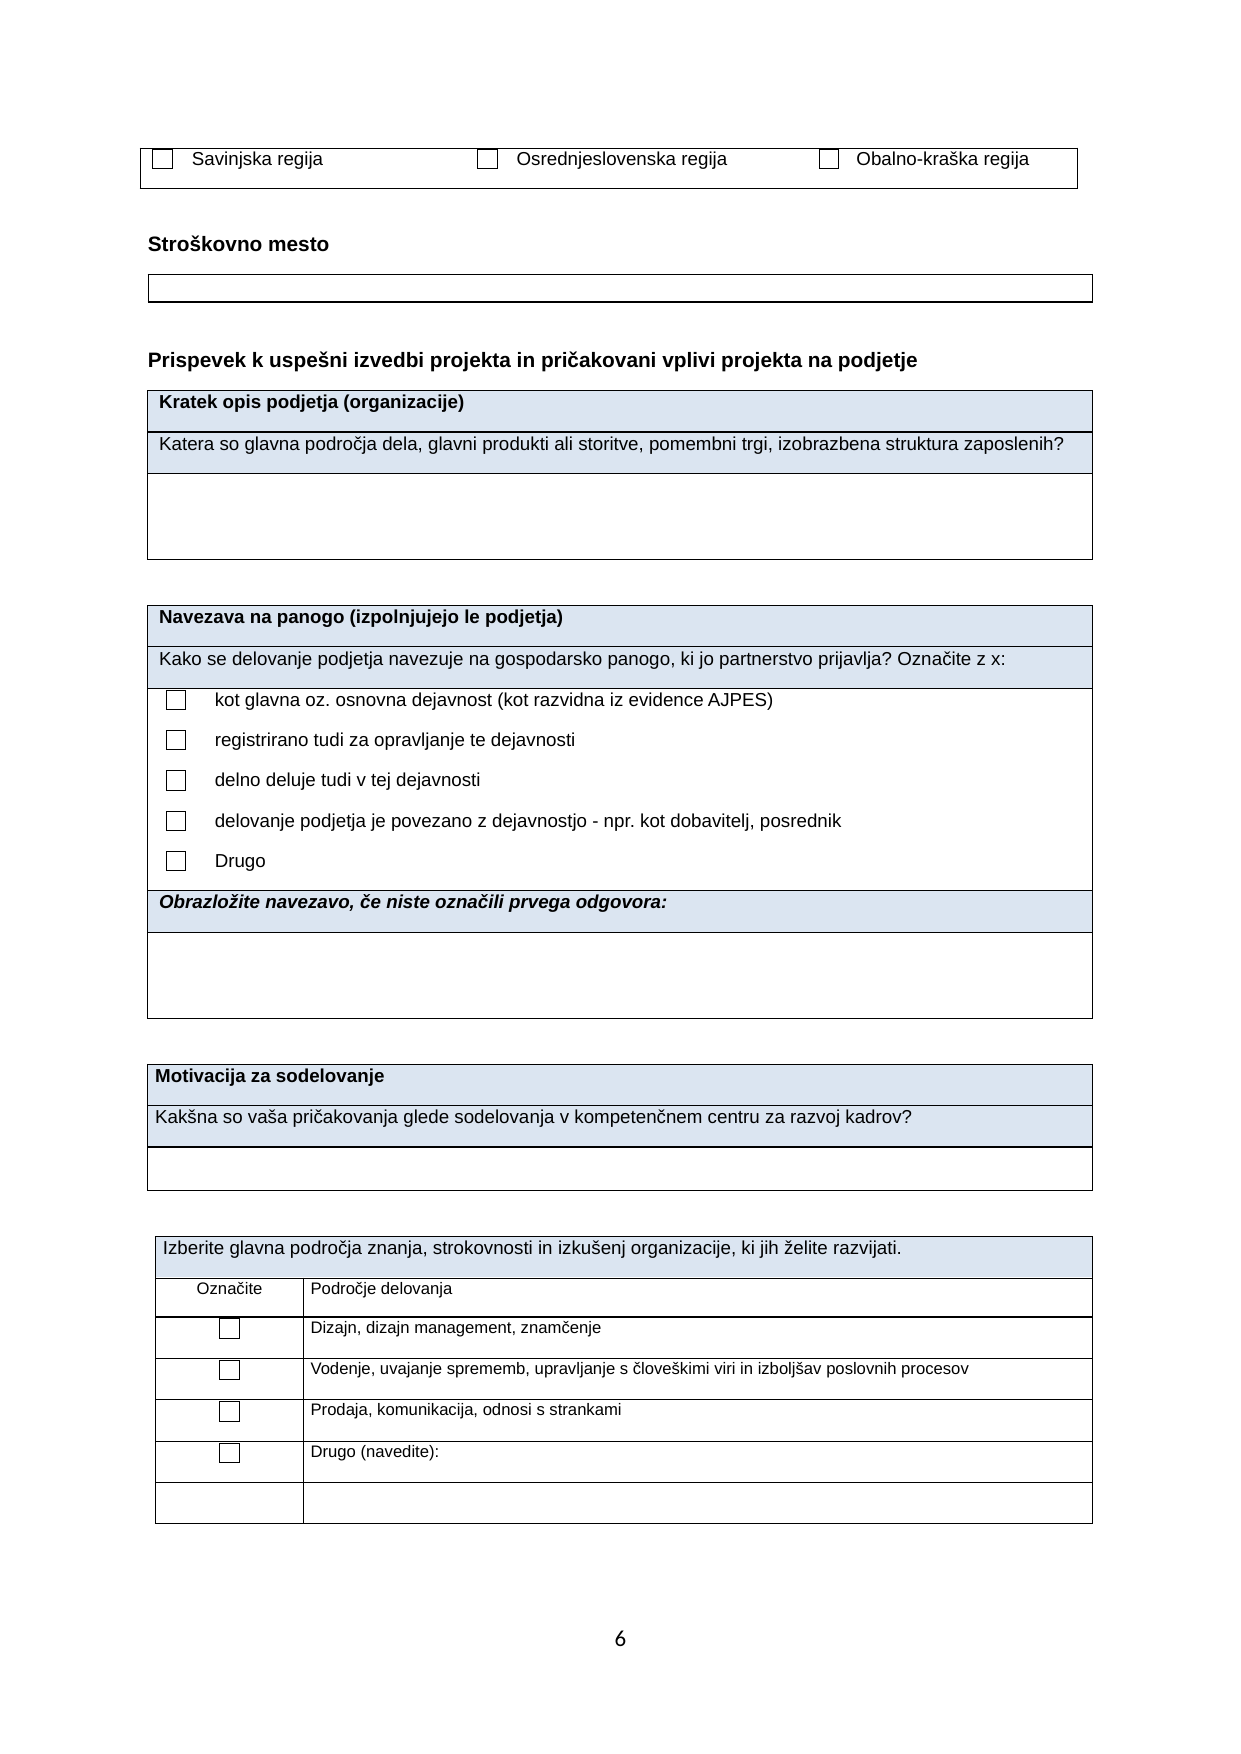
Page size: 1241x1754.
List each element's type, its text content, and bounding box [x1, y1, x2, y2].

table_cell Kako se delovanje podjetja navezuje na gospodarsko panogo, ki jo partnerstvo prijavlja? Označite z x: [148, 647, 1092, 688]
table_cell [156, 1359, 303, 1399]
table_cell Kakšna so vaša pričakovanja glede sodelovanja v kompetenčnem centru za razvoj kadrov? [148, 1106, 1092, 1146]
table_cell [148, 1148, 1092, 1190]
table_cell [156, 1400, 303, 1441]
table_cell [156, 1442, 303, 1482]
table_header Kratek opis podjetja (organizacije) [148, 391, 1092, 431]
table_cell [148, 810, 203, 850]
table_header Navezava na panogo (izpolnjujejo le podjetja) [148, 606, 1092, 646]
table_cell delno deluje tudi v tej dejavnosti [203, 769, 1092, 809]
table_cell [148, 933, 1092, 1018]
table_cell Savinjska regija [184, 149, 465, 188]
table_cell Vodenje, uvajanje sprememb, upravljanje s človeškimi viri in izboljšav poslovnih procesov [304, 1359, 1092, 1399]
table_cell [156, 1483, 303, 1523]
table_cell Obrazložite navezavo, če niste označili prvega odgovora: [148, 891, 1092, 932]
table_cell Katera so glavna področja dela, glavni produkti ali storitve, pomembni trgi, izobrazbena struktura zaposlenih? [148, 433, 1092, 473]
table_cell Drugo [203, 850, 1092, 890]
table_cell delovanje podjetja je povezano z dejavnostjo - npr. kot dobavitelj, posrednik [203, 810, 1092, 850]
table_cell [148, 729, 203, 769]
table_cell Področje delovanja [304, 1279, 1092, 1316]
table_cell [465, 149, 509, 188]
text Prispevek k uspešni izvedbi projekta in pričakovani vplivi projekta na podjetje [148, 347, 1093, 371]
table_cell [148, 689, 203, 729]
table_cell [808, 149, 849, 188]
table_cell [148, 769, 203, 809]
table_header [149, 275, 1092, 301]
table_header Motivacija za sodelovanje [148, 1065, 1092, 1105]
table_cell Osrednjeslovenska regija [509, 149, 808, 188]
table_cell Označite [156, 1279, 303, 1316]
table_cell registrirano tudi za opravljanje te dejavnosti [203, 729, 1092, 769]
text Stroškovno mesto [148, 231, 1093, 255]
table_cell kot glavna oz. osnovna dejavnost (kot razvidna iz evidence AJPES) [203, 689, 1092, 729]
table_cell [304, 1483, 1092, 1523]
table_cell [148, 474, 1092, 559]
table_cell [141, 149, 184, 188]
table_cell Drugo (navedite): [304, 1442, 1092, 1482]
table_cell [156, 1318, 303, 1358]
table_cell Obalno-kraška regija [849, 149, 1077, 188]
table_header Izberite glavna področja znanja, strokovnosti in izkušenj organizacije, ki jih želite razvijati. [156, 1237, 1092, 1277]
table_cell [148, 850, 203, 890]
table_cell Dizajn, dizajn management, znamčenje [304, 1318, 1092, 1358]
table_cell Prodaja, komunikacija, odnosi s strankami [304, 1400, 1092, 1441]
